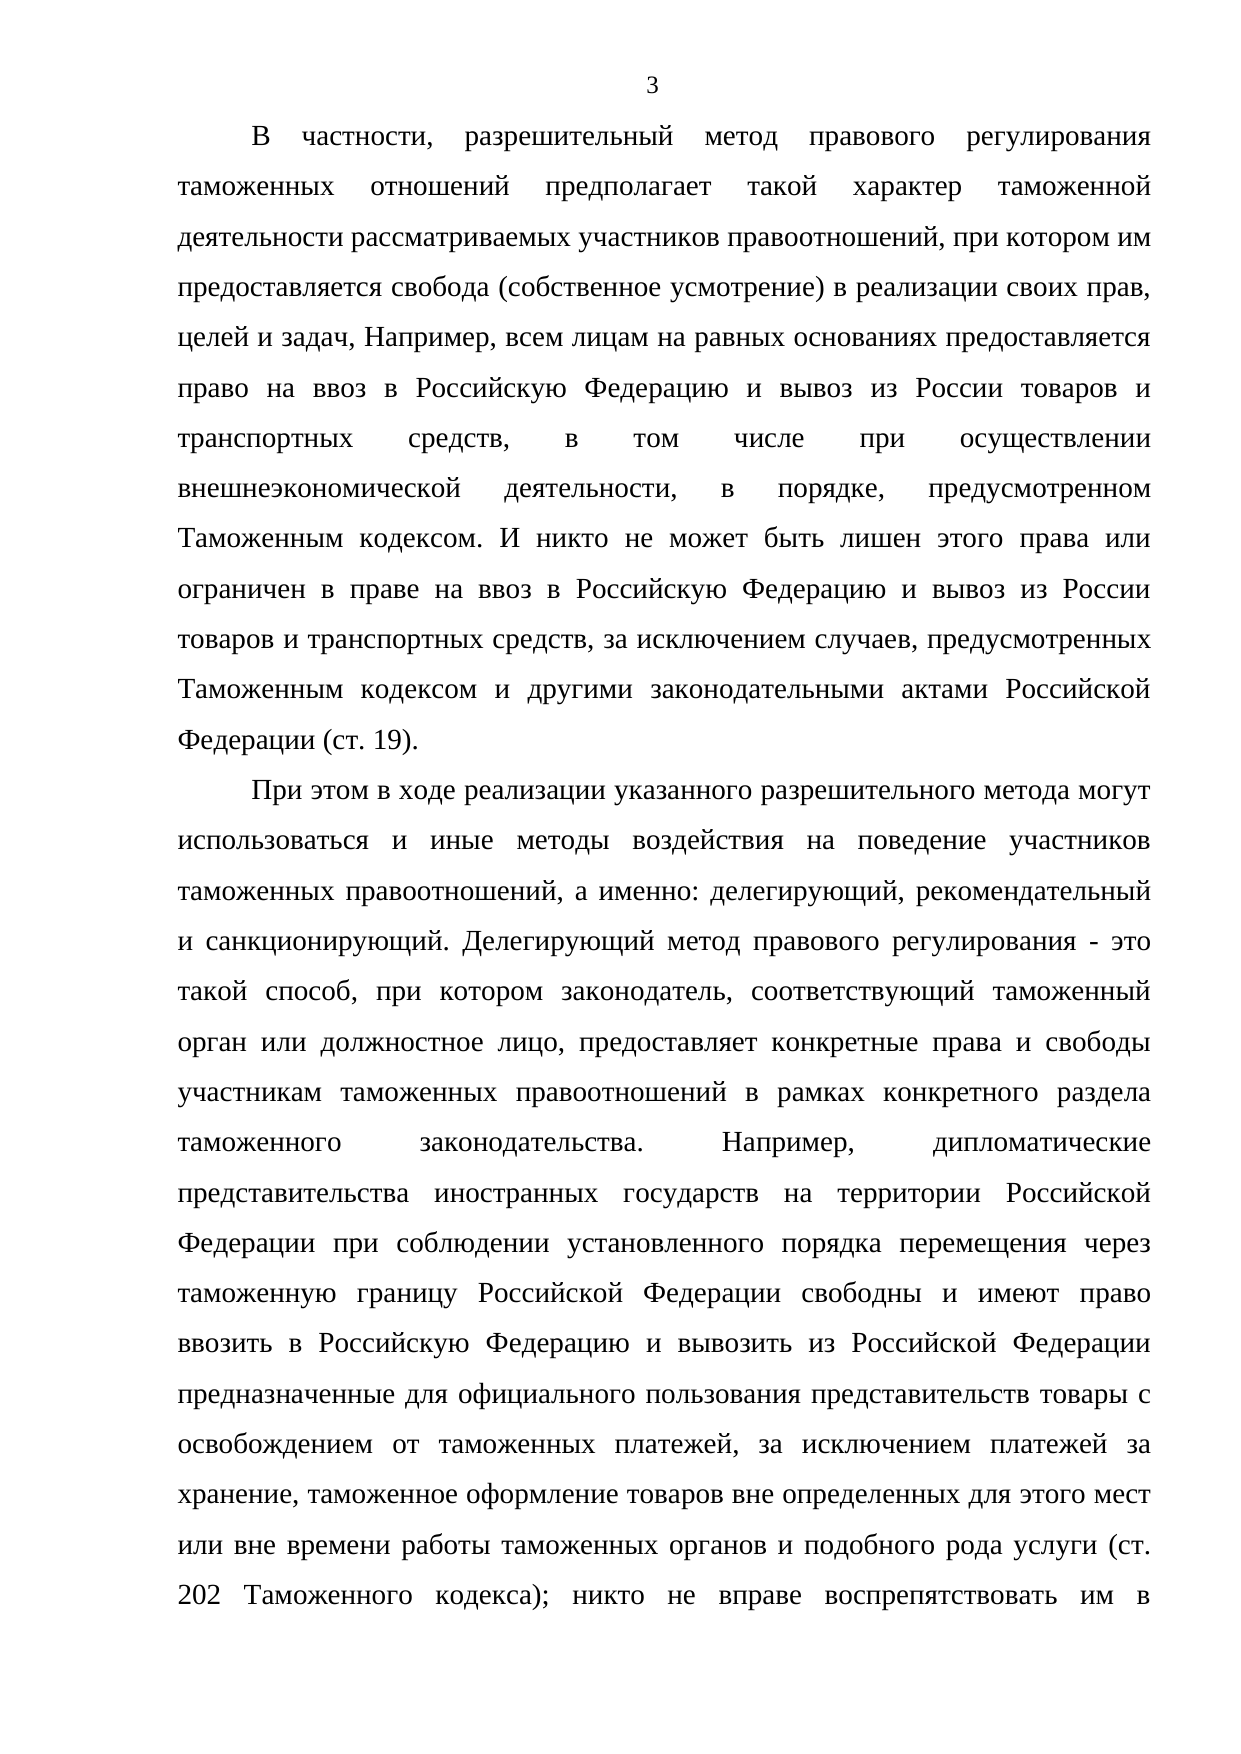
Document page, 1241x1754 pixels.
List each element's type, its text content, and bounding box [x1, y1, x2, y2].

text В частности, разрешительный метод правового регулирования таможенных отношений предполагает такой характер таможенной деятельности рассматриваемых участников правоотношений, при котором им предоставляется свобода (собственное усмотрение) в реализации своих прав, целей и задач, Например, всем лицам на равных основаниях предоставляется право на ввоз в Российскую Федерацию и вывоз из России товаров и транспортных средств, в том числе при осуществлении внешнеэкономической деятельности, в порядке, предусмотренном Таможенным кодексом. И никто не может быть лишен этого права или ограничен в праве на ввоз в Российскую Федерацию и вывоз из России товаров и транспортных средств, за исключением случаев, предусмотренных Таможенным кодексом и другими законодательными актами Российской Федерации (ст. 19). [177, 118, 1152, 755]
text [177, 772, 1152, 1611]
